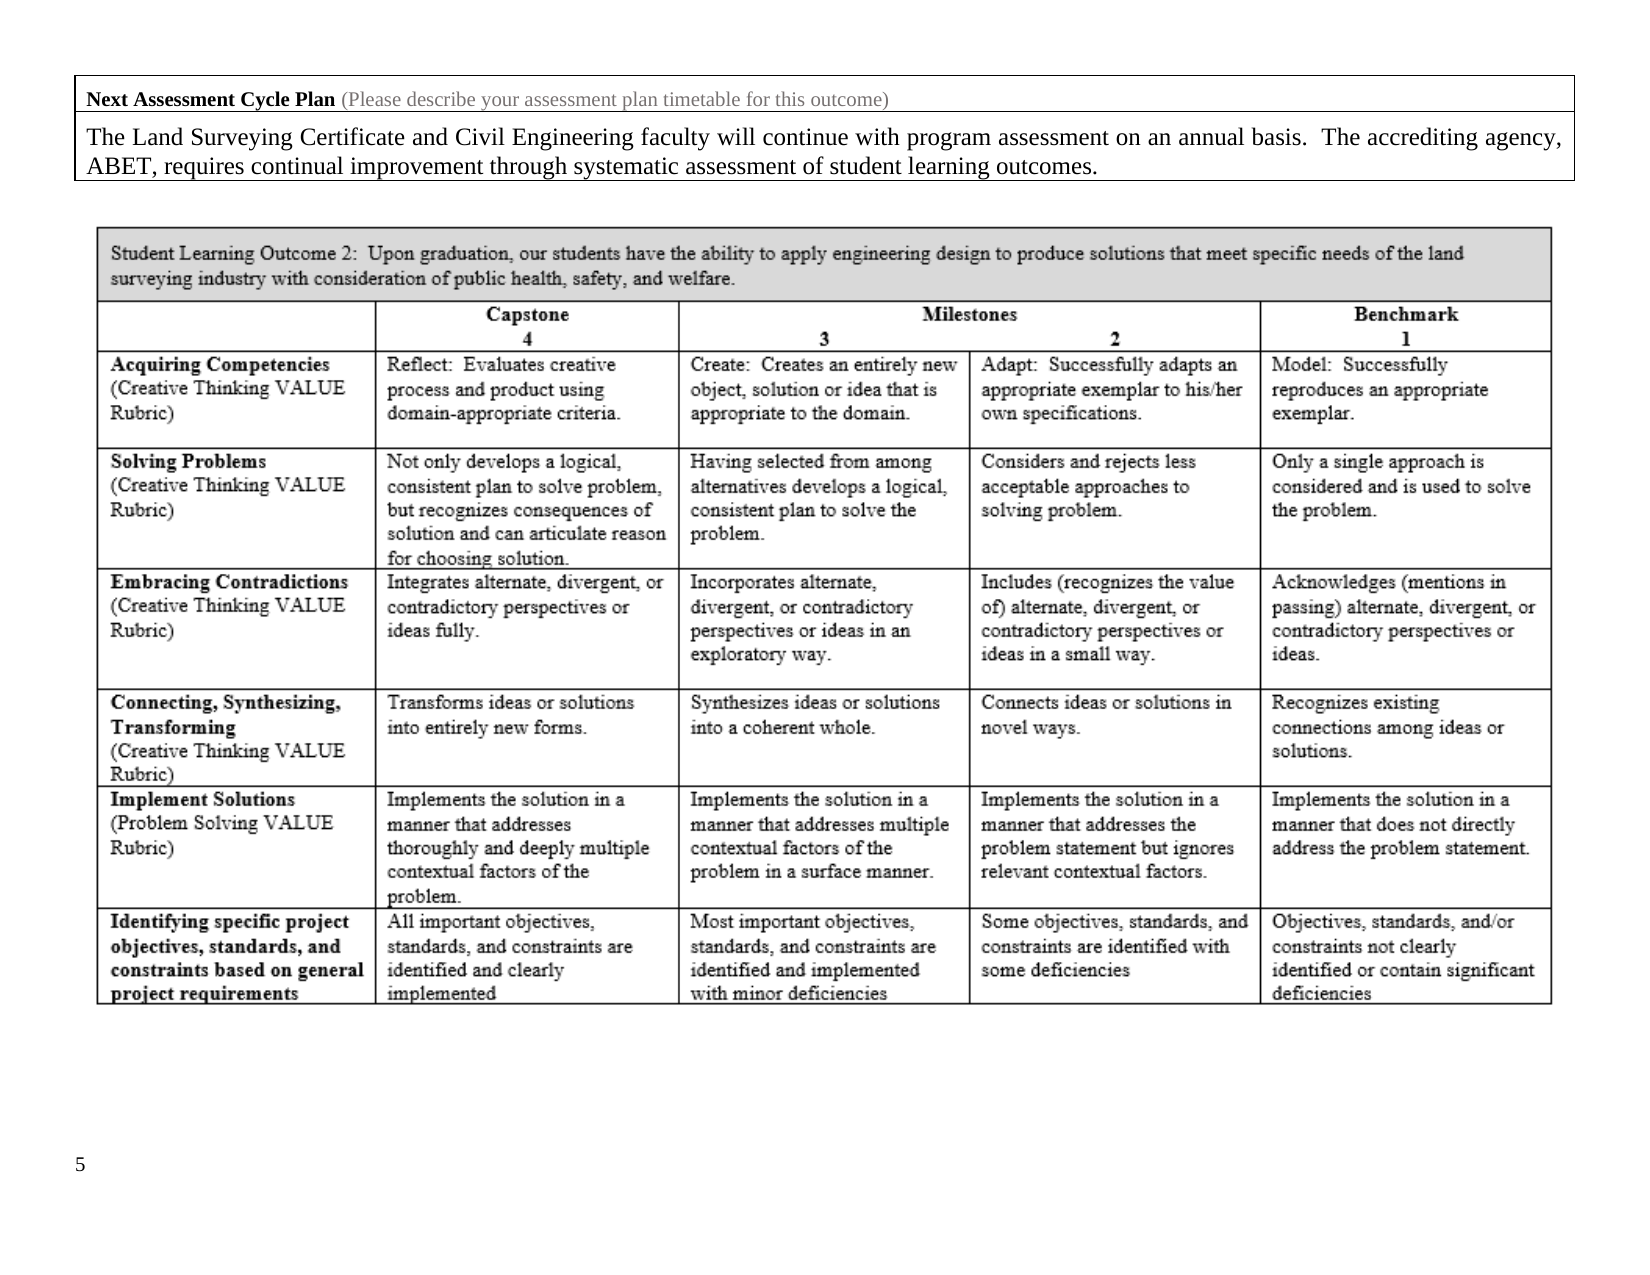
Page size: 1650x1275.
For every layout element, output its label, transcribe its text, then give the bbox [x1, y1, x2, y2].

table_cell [76, 112, 1574, 179]
picture [75, 211, 1568, 1022]
table_cell Next Assessment Cycle Plan (Please describe your assessment plan timetable for this outcome) [76, 76, 1574, 111]
